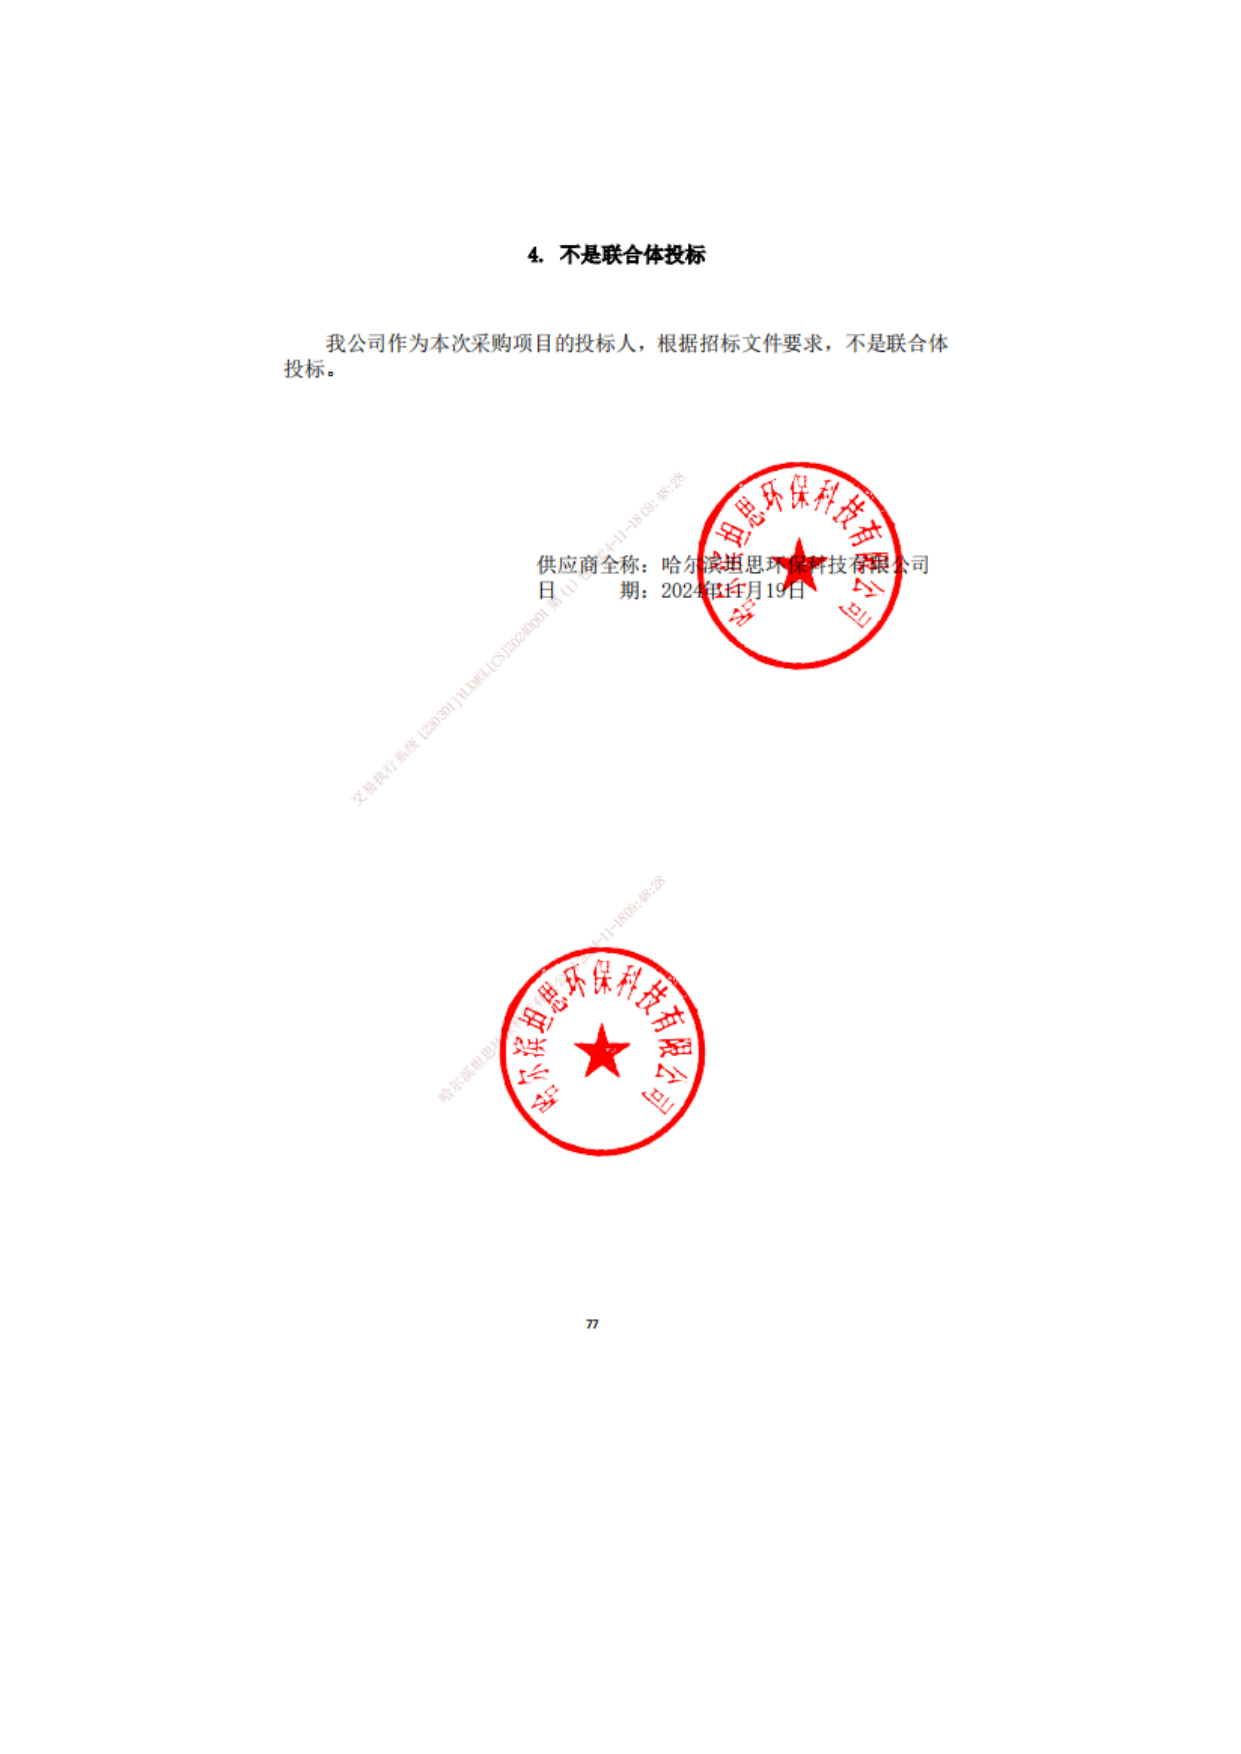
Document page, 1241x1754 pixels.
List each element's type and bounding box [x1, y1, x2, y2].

picture [187, 162, 1053, 1392]
